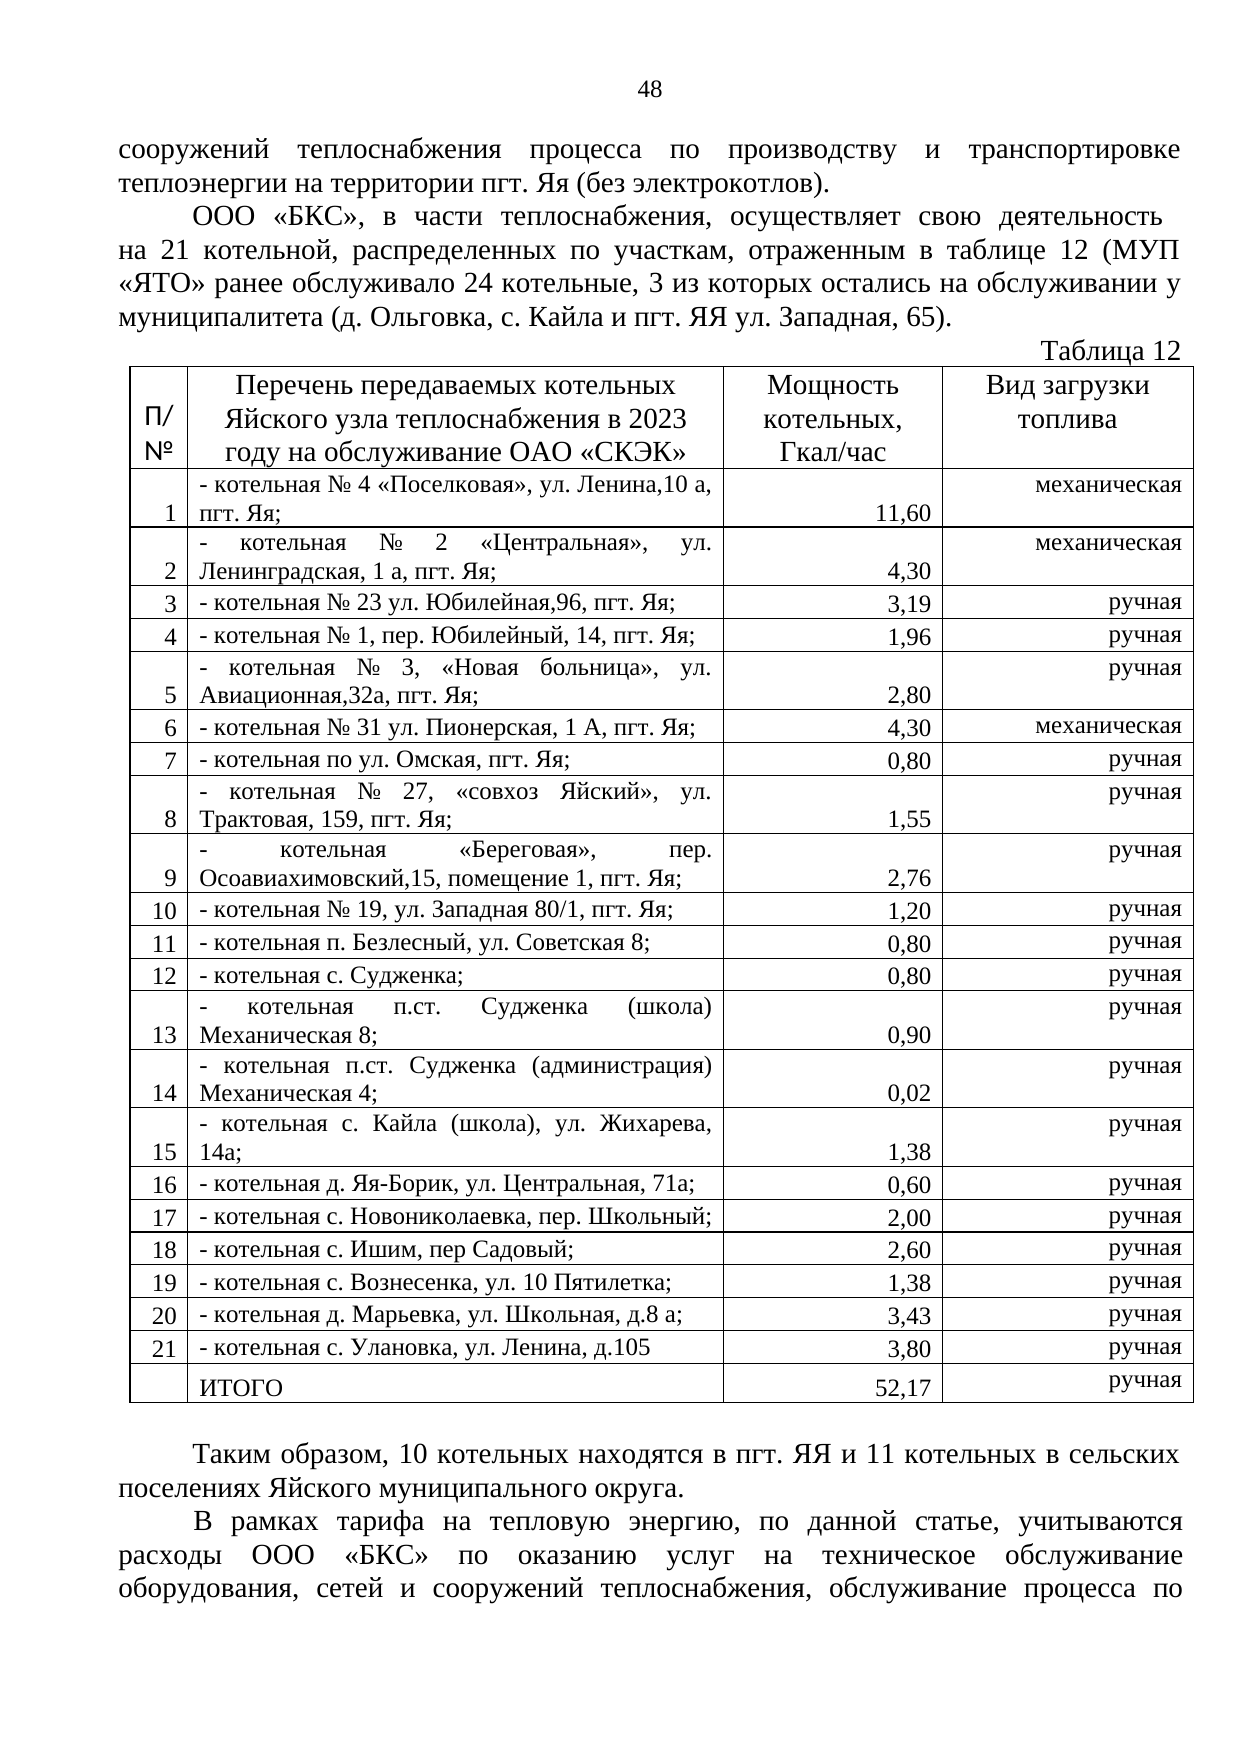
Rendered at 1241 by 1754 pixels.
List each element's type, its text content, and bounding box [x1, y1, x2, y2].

table_cell ручная [943, 926, 1193, 957]
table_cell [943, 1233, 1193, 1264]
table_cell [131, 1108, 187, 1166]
table_cell - котельная № 1, пер. Юбилейный, 14, пгт. Яя; [188, 619, 723, 651]
table_cell механическая [943, 469, 1193, 526]
table_cell 1 [131, 469, 187, 526]
table_cell 11,60 [724, 469, 942, 526]
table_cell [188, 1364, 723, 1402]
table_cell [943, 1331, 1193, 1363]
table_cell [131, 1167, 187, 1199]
table_header Мощность котельных, Гкал/час [724, 367, 942, 468]
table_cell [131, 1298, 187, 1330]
table_cell 1,55 [724, 776, 942, 833]
table_cell 11 [131, 926, 187, 957]
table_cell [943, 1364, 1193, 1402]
text Таким образом, 10 котельных находятся в пгт. ЯЯ и 11 котельных в сельских поселениях Яйского муниципального округа. [118, 1436, 1181, 1503]
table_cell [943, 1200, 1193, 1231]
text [118, 131, 1181, 198]
table_cell - котельная с. Судженка; [188, 959, 723, 990]
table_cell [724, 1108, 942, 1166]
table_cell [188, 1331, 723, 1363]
table_cell - котельная № 2 «Центральная», ул. Ленинградская, 1 а, пгт. Яя; [188, 528, 723, 585]
table_cell 2,76 [724, 834, 942, 892]
table_cell 10 [131, 893, 187, 924]
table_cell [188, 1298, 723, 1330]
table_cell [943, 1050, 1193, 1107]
table_cell 2,80 [724, 652, 942, 709]
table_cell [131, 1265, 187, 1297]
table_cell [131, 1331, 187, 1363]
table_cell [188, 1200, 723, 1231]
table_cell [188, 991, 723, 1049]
table_cell - котельная № 23 ул. Юбилейная,96, пгт. Яя; [188, 586, 723, 618]
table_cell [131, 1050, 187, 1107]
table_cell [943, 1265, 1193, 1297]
table_cell ручная [943, 652, 1193, 709]
table_cell - котельная «Береговая», пер. Осоавиахимовский,15, помещение 1, пгт. Яя; [188, 834, 723, 892]
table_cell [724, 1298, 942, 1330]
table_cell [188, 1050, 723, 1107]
table_cell - котельная № 31 ул. Пионерская, 1 А, пгт. Яя; [188, 710, 723, 742]
table_cell 6 [131, 710, 187, 742]
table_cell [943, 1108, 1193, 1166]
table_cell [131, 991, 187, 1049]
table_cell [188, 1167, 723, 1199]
table_cell механическая [943, 528, 1193, 585]
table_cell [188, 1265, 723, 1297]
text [118, 1503, 1184, 1604]
table_cell 3 [131, 586, 187, 618]
table_cell 1,20 [724, 893, 942, 924]
table_cell - котельная по ул. Омская, пгт. Яя; [188, 743, 723, 775]
table_cell 5 [131, 652, 187, 709]
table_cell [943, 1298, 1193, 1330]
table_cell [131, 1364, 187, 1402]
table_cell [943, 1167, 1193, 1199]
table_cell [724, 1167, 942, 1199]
table_cell ручная [943, 743, 1193, 775]
table_cell - котельная п. Безлесный, ул. Советская 8; [188, 926, 723, 957]
table_header Перечень передаваемых котельных Яйского узла теплоснабжения в 2023 году на обслуживание ОАО «СКЭК» [188, 367, 723, 468]
table_cell 7 [131, 743, 187, 775]
table_header П/№ [131, 367, 187, 468]
table_cell - котельная № 27, «совхоз Яйский», ул. Трактовая, 159, пгт. Яя; [188, 776, 723, 833]
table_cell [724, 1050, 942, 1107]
table_cell 0,80 [724, 743, 942, 775]
table_cell 12 [131, 959, 187, 990]
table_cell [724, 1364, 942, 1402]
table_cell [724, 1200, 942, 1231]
table_cell ручная [943, 893, 1193, 924]
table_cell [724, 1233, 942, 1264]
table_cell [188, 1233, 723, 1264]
table_cell 9 [131, 834, 187, 892]
table_cell - котельная № 4 «Поселковая», ул. Ленина,10 а, пгт. Яя; [188, 469, 723, 526]
text ООО «БКС», в части теплоснабжения, осуществляет свою деятельность на 21 котельной, распределенных по участкам, отраженным в таблице 12 (МУП «ЯТО» ранее обслуживало 24 котельные, 3 из которых остались на обслуживании у муниципалитета (д. Ольговка, с. Кайла и пгт. ЯЯ ул. Западная, 65). [118, 198, 1181, 333]
table_cell ручная [943, 586, 1193, 618]
table_cell 2 [131, 528, 187, 585]
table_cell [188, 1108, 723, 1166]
table_cell 8 [131, 776, 187, 833]
table_cell 0,80 [724, 959, 942, 990]
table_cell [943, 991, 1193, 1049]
table_cell 0,80 [724, 926, 942, 957]
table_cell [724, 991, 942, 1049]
table_cell ручная [943, 776, 1193, 833]
table_cell ручная [943, 834, 1193, 892]
text Таблица 12 [118, 333, 1181, 366]
table_cell 1,96 [724, 619, 942, 651]
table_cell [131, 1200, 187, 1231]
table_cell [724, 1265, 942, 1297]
table_cell механическая [943, 710, 1193, 742]
table_cell - котельная № 3, «Новая больница», ул. Авиационная,32а, пгт. Яя; [188, 652, 723, 709]
table_cell 4,30 [724, 710, 942, 742]
table_cell ручная [943, 619, 1193, 651]
table_cell 4 [131, 619, 187, 651]
table_cell 4,30 [724, 528, 942, 585]
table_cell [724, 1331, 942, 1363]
table_header Вид загрузки топлива [943, 367, 1193, 468]
table_cell - котельная № 19, ул. Западная 80/1, пгт. Яя; [188, 893, 723, 924]
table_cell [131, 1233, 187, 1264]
table_cell ручная [943, 959, 1193, 990]
table_cell 3,19 [724, 586, 942, 618]
